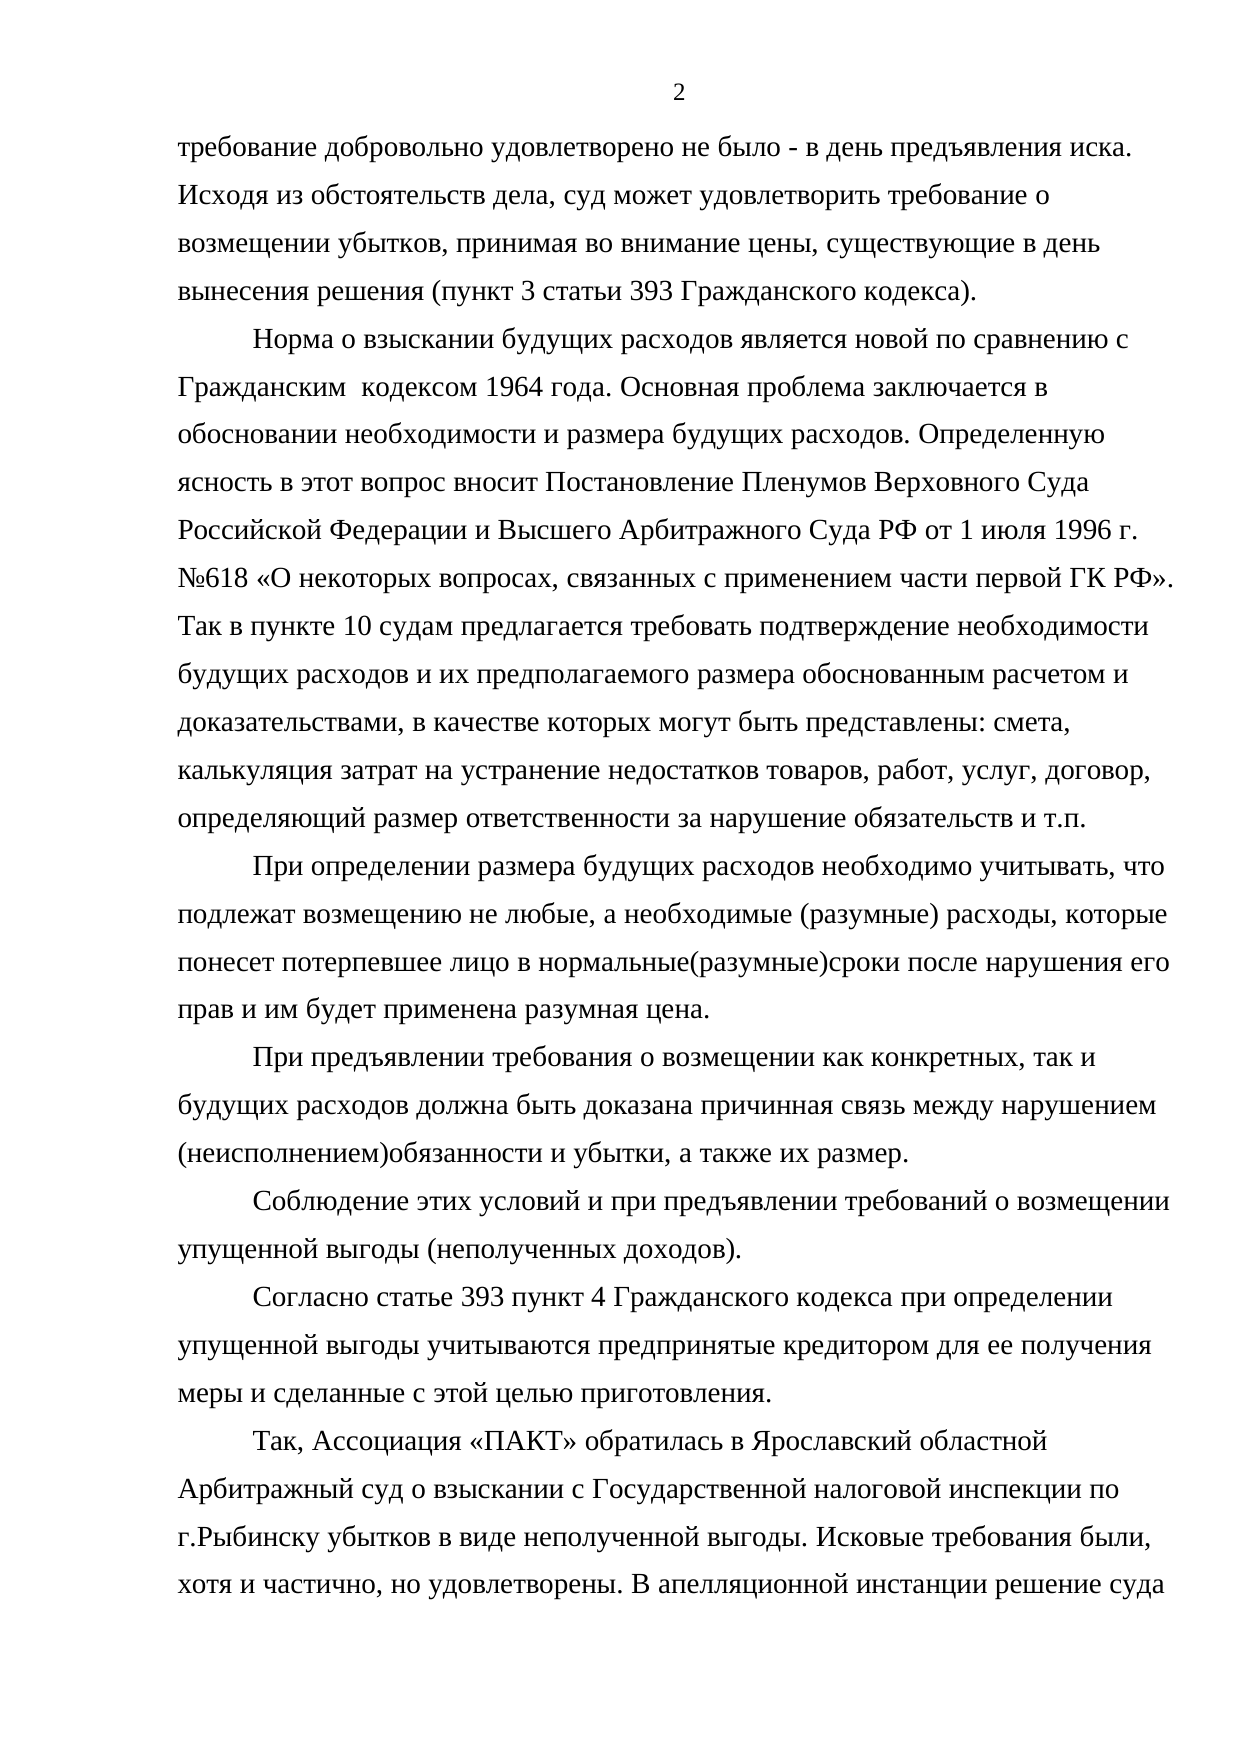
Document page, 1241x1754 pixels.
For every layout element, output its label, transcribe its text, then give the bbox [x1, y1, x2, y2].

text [177, 118, 1181, 310]
text Согласно статье 393 пункт 4 Гражданского кодекса при определении упущенной выгоды учитываются предпринятые кредитором для ее получения меры и сделанные с этой целью приготовления. [177, 1268, 1181, 1412]
text Соблюдение этих условий и при предъявлении требований о возмещении упущенной выгоды (неполученных доходов). [177, 1172, 1181, 1268]
text При предъявлении требования о возмещении как конкретных, так и будущих расходов должна быть доказана причинная связь между нарушением (неисполнением)обязанности и убытки, а также их размер. [177, 1028, 1181, 1172]
text При определении размера будущих расходов необходимо учитывать, что подлежат возмещению не любые, а необходимые (разумные) расходы, которые понесет потерпевшее лицо в нормальные(разумные)сроки после нарушения его прав и им будет применена разумная цена. [177, 837, 1181, 1028]
text Норма о взыскании будущих расходов является новой по сравнению с Гражданским кодексом 1964 года. Основная проблема заключается в обосновании необходимости и размера будущих расходов. Определенную ясность в этот вопрос вносит Постановление Пленумов Верховного Суда Российской Федерации и Высшего Арбитражного Суда РФ от 1 июля 1996 г. №618 «О некоторых вопросах, связанных с применением части первой ГК РФ». Так в пункте 10 судам предлагается требовать подтверждение необходимости будущих расходов и их предполагаемого размера обоснованным расчетом и доказательствами, в качестве которых могут быть представлены: смета, калькуляция затрат на устранение недостатков товаров, работ, услуг, договор, определяющий размер ответственности за нарушение обязательств и т.п. [177, 310, 1181, 837]
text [177, 1412, 1181, 1603]
